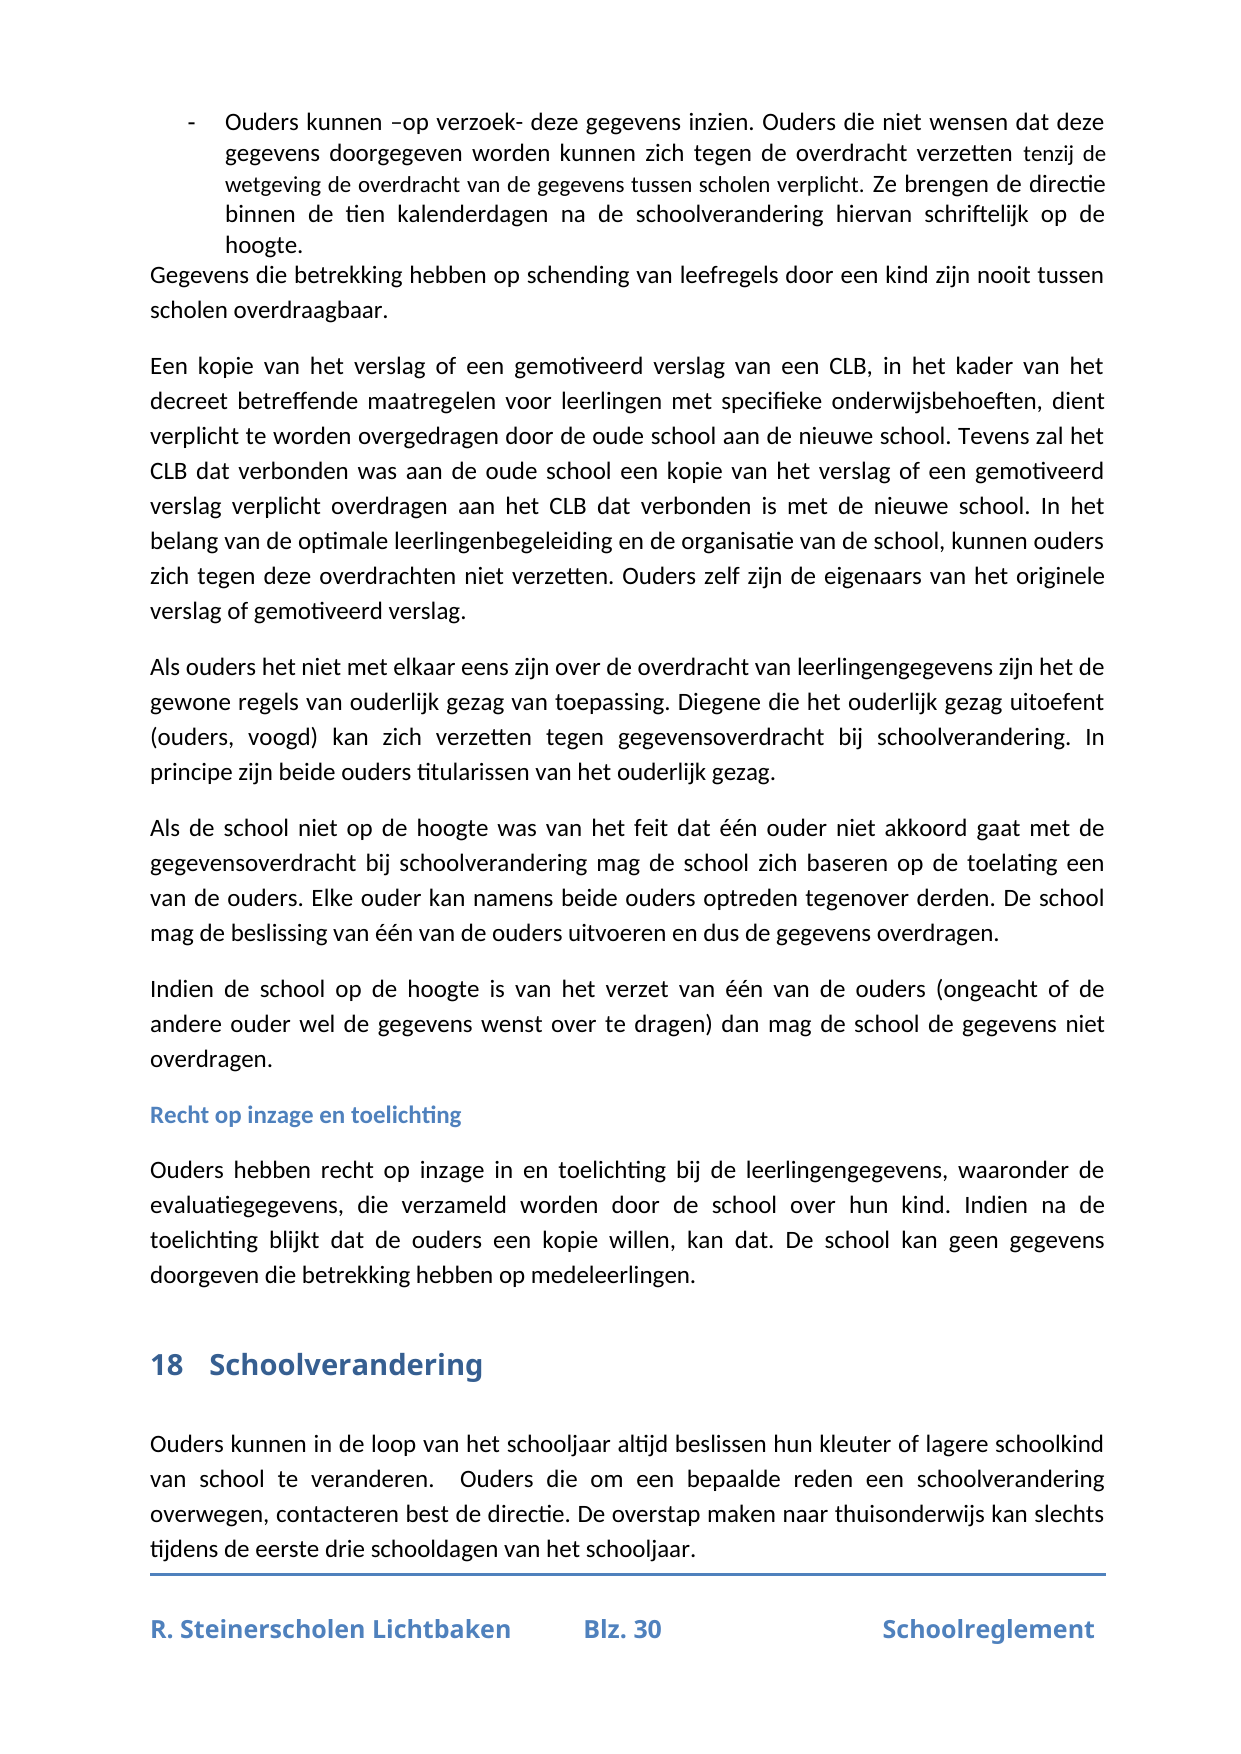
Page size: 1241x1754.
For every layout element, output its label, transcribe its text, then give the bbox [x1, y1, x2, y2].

text Als de school niet op de hoogte was van het feit dat één ouder niet akkoord gaat met de gegevensoverdracht bij schoolverandering mag de school zich baseren op de toelating een van de ouders. Elke ouder kan namens beide ouders optreden tegenover derden. De school mag de beslissing van één van de ouders uitvoeren en dus de gegevens overdragen. [150, 812, 1106, 948]
list Ouders kunnen –op verzoek- deze gegevens inzien. Ouders die niet wensen dat deze gegevens doorgegeven worden kunnen zich tegen de overdracht verzetten tenzij de wetgeving de overdracht van de gegevens tussen scholen verplicht. Ze brengen de directie binnen de tien kalenderdagen na de schoolverandering hiervan schriftelijk op de hoogte. [187, 103, 1106, 259]
text Indien de school op de hoogte is van het verzet van één van de ouders (ongeacht of de andere ouder wel de gegevens wenst over te dragen) dan mag de school de gegevens niet overdragen. [150, 973, 1106, 1073]
text Een kopie van het verslag of een gemotiveerd verslag van een CLB, in het kader van het decreet betreffende maatregelen voor leerlingen met specifieke onderwijsbehoeften, dient verplicht te worden overgedragen door de oude school aan de nieuwe school. Tevens zal het CLB dat verbonden was aan de oude school een kopie van het verslag of een gemotiveerd verslag verplicht overdragen aan het CLB dat verbonden is met de nieuwe school. In het belang van de optimale leerlingenbegeleiding en de organisatie van de school, kunnen ouders zich tegen deze overdrachten niet verzetten. Ouders zelf zijn de eigenaars van het originele verslag of gemotiveerd verslag. [150, 350, 1106, 626]
text Ouders kunnen in de loop van het schooljaar altijd beslissen hun kleuter of lagere schoolkind van school te veranderen. Ouders die om een bepaalde reden een schoolverandering overwegen, contacteren best de directie. De overstap maken naar thuisonderwijs kan slechts tijdens de eerste drie schooldagen van het schooljaar. [150, 1428, 1106, 1563]
text Gegevens die betrekking hebben op schending van leefregels door een kind zijn nooit tussen scholen overdraagbaar. [150, 259, 1106, 325]
text Ouders hebben recht op inzage in en toelichting bij de leerlingengegevens, waaronder de evaluatiegegevens, die verzameld worden door de school over hun kind. Indien na de toelichting blijkt dat de ouders een kopie willen, kan dat. De school kan geen gegevens doorgeven die betrekking hebben op medeleerlingen. [150, 1154, 1106, 1290]
subtitle Schoolverandering [150, 1344, 1106, 1384]
text Als ouders het niet met elkaar eens zijn over de overdracht van leerlingengegevens zijn het de gewone regels van ouderlijk gezag van toepassing. Diegene die het ouderlijk gezag uitoefent (ouders, voogd) kan zich verzetten tegen gegevensoverdracht bij schoolverandering. In principe zijn beide ouders titularissen van het ouderlijk gezag. [150, 651, 1106, 787]
text Recht op inzage en toelichting [150, 1099, 1106, 1129]
